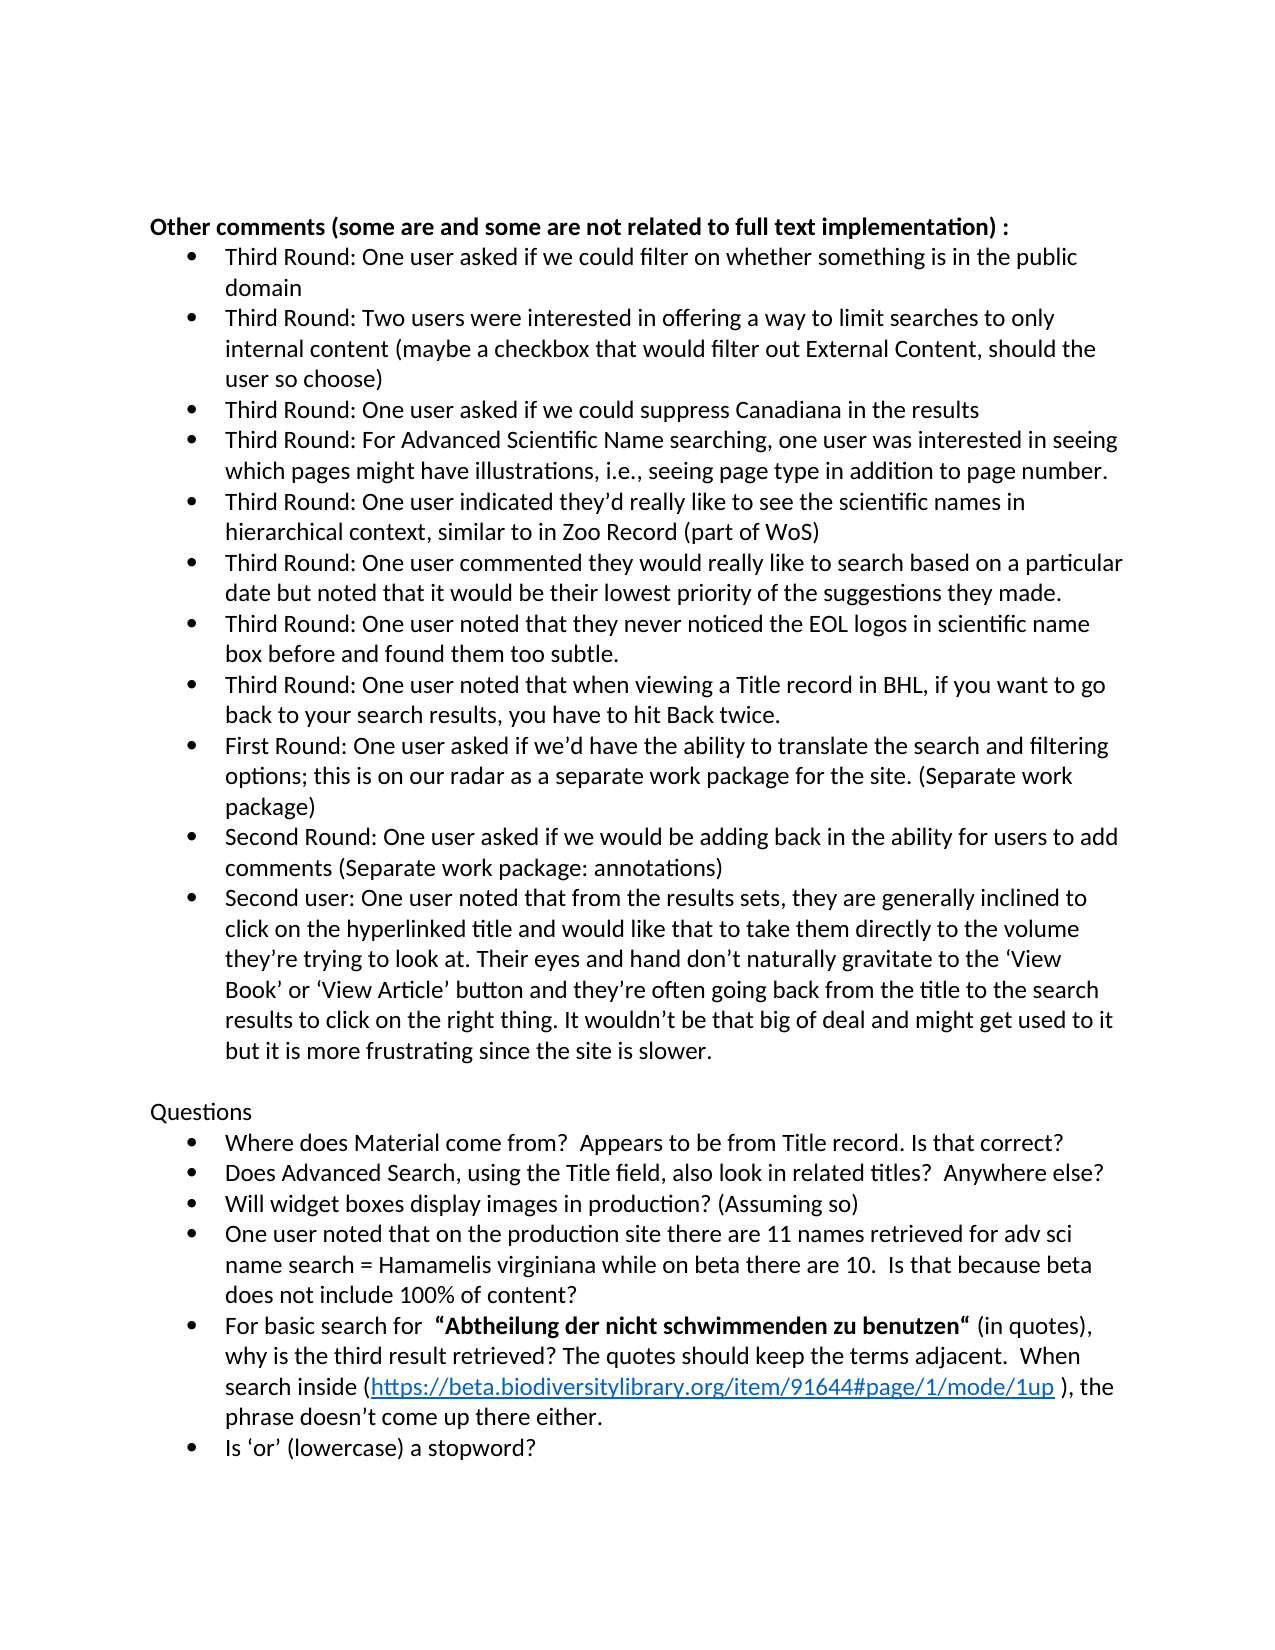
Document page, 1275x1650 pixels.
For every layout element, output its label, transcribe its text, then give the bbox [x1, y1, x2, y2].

list For basic search for “Abtheilung der nicht schwimmenden zu benutzen“ (in quotes), why is the third result retrieved? The quotes should keep the terms adjacent. When search inside (https://beta.biodiversitylibrary.org/item/91644#page/1/mode/1up ), the phrase doesn’t come up there either. [187, 1310, 1125, 1432]
list One user noted that on the production site there are 11 names retrieved for adv sci name search = Hamamelis virginiana while on beta there are 10. Is that because beta does not include 100% of content? [187, 1218, 1125, 1310]
list Where does Material come from? Appears to be from Title record. Is that correct? [187, 1127, 1125, 1157]
list Third Round: For Advanced Scientific Name searching, one user was interested in seeing which pages might have illustrations, i.e., seeing page type in addition to page number. [187, 425, 1125, 486]
list Is ‘or’ (lowercase) a stopword? [187, 1432, 1125, 1462]
list First Round: One user asked if we’d have the ability to translate the search and filtering options; this is on our radar as a separate work package for the site. (Separate work package) [187, 730, 1125, 821]
text Other comments (some are and some are not related to full text implementation) : [150, 211, 1125, 242]
text Questions [150, 1096, 1125, 1127]
list Will widget boxes display images in production? (Assuming so) [187, 1188, 1125, 1218]
list Does Advanced Search, using the Title field, also look in related titles? Anywhere else? [187, 1157, 1125, 1188]
list Second user: One user noted that from the results sets, they are generally inclined to click on the hyperlinked title and would like that to take them directly to the volume they’re trying to look at. Their eyes and hand don’t naturally gravitate to the ‘View Book’ or ‘View Article’ button and they’re often going back from the title to the search results to click on the right thing. It wouldn’t be that big of deal and might get used to it but it is more frustrating since the site is slower. [187, 882, 1125, 1066]
list Third Round: One user asked if we could filter on whether something is in the public domain [187, 242, 1125, 303]
list Third Round: One user noted that when viewing a Title record in BHL, if you want to go back to your search results, you have to hit Back twice. [187, 669, 1125, 730]
list Third Round: One user commented they would really like to search based on a particular date but noted that it would be their lowest priority of the suggestions they made. [187, 547, 1125, 608]
list Third Round: One user indicated they’d really like to see the scientific names in hierarchical context, similar to in Zoo Record (part of WoS) [187, 486, 1125, 547]
list Third Round: Two users were interested in offering a way to limit searches to only internal content (maybe a checkbox that would filter out External Content, should the user so choose) [187, 303, 1125, 394]
list Third Round: One user noted that they never noticed the EOL logos in scientific name box before and found them too subtle. [187, 608, 1125, 669]
list Third Round: One user asked if we could suppress Canadiana in the results [187, 394, 1125, 425]
list Second Round: One user asked if we would be adding back in the ability for users to add comments (Separate work package: annotations) [187, 821, 1125, 882]
